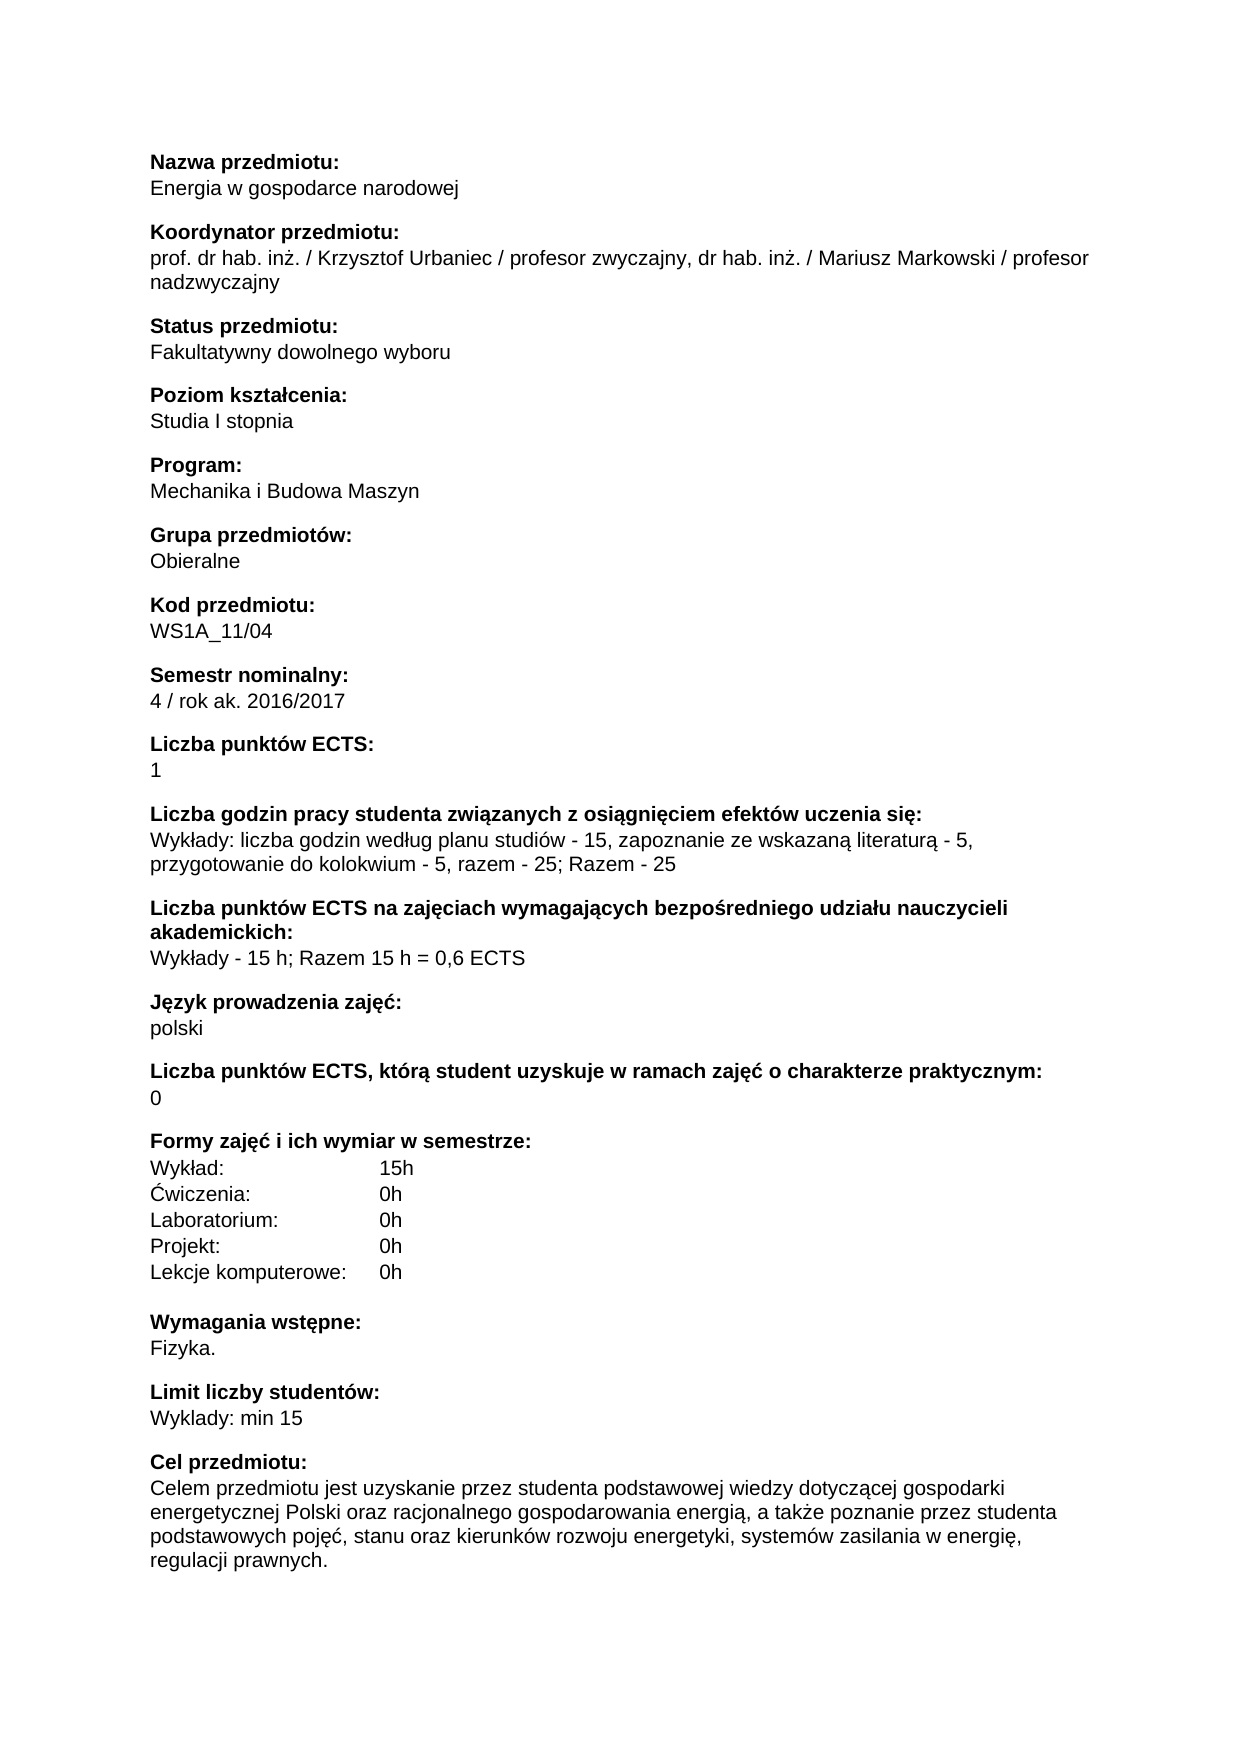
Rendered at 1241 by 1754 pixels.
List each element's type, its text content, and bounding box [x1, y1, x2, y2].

table_header 15h [369, 1156, 597, 1180]
text Liczba godzin pracy studenta związanych z osiągnięciem efektów uczenia się: [150, 802, 1090, 826]
text Studia I stopnia [150, 409, 1090, 433]
text Status przedmiotu: [150, 313, 1090, 337]
text Wyklady: min 15 [150, 1406, 1090, 1430]
table_cell 0h [369, 1206, 597, 1232]
text Mechanika i Budowa Maszyn [150, 479, 1090, 503]
text Liczba punktów ECTS na zajęciach wymagających bezpośredniego udziału nauczycieli akademickich: [150, 896, 1090, 944]
table_cell Projekt: [140, 1234, 367, 1258]
text Grupa przedmiotów: [150, 523, 1090, 547]
text polski [150, 1016, 1090, 1039]
text Wykłady - 15 h; Razem 15 h = 0,6 ECTS [150, 946, 1090, 970]
text Formy zajęć i ich wymiar w semestrze: [150, 1129, 1090, 1153]
text Celem przedmiotu jest uzyskanie przez studenta podstawowej wiedzy dotyczącej gospodarki energetycznej Polski oraz racjonalnego gospodarowania energią, a także poznanie przez studenta podstawowych pojęć, stanu oraz kierunków rozwoju energetyki, systemów zasilania w energię, regulacji prawnych. [150, 1476, 1090, 1571]
text Kod przedmiotu: [150, 593, 1090, 617]
text WS1A_11/04 [150, 619, 1090, 643]
text 1 [150, 758, 1090, 782]
text Liczba punktów ECTS: [150, 732, 1090, 756]
text Cel przedmiotu: [150, 1449, 1090, 1473]
text Wymagania wstępne: [150, 1310, 1090, 1334]
table_header Wykład: [140, 1156, 367, 1180]
text Limit liczby studentów: [150, 1380, 1090, 1404]
text Energia w gospodarce narodowej [150, 176, 1090, 200]
text 4 / rok ak. 2016/2017 [150, 688, 1090, 712]
text Fakultatywny dowolnego wyboru [150, 339, 1090, 363]
text prof. dr hab. inż. / Krzysztof Urbaniec / profesor zwyczajny, dr hab. inż. / Mariusz Markowski / profesor nadzwyczajny [150, 246, 1090, 294]
text Semestr nominalny: [150, 662, 1090, 686]
text Fizyka. [150, 1336, 1090, 1360]
table_cell Laboratorium: [140, 1208, 367, 1232]
text 0 [150, 1085, 1090, 1109]
text Nazwa przedmiotu: [150, 150, 1090, 174]
table_cell Lekcje komputerowe: [140, 1260, 367, 1284]
table_cell 0h [369, 1258, 597, 1284]
text Obieralne [150, 549, 1090, 573]
text Program: [150, 453, 1090, 477]
text Liczba punktów ECTS, którą student uzyskuje w ramach zajęć o charakterze praktycznym: [150, 1059, 1090, 1083]
table_cell 0h [369, 1232, 597, 1258]
table_cell 0h [369, 1180, 597, 1206]
text Poziom kształcenia: [150, 383, 1090, 407]
text Koordynator przedmiotu: [150, 220, 1090, 244]
text Język prowadzenia zajęć: [150, 989, 1090, 1013]
text Wykłady: liczba godzin według planu studiów - 15, zapoznanie ze wskazaną literaturą - 5, przygotowanie do kolokwium - 5, razem - 25; Razem - 25 [150, 828, 1090, 876]
table_cell Ćwiczenia: [140, 1182, 367, 1206]
